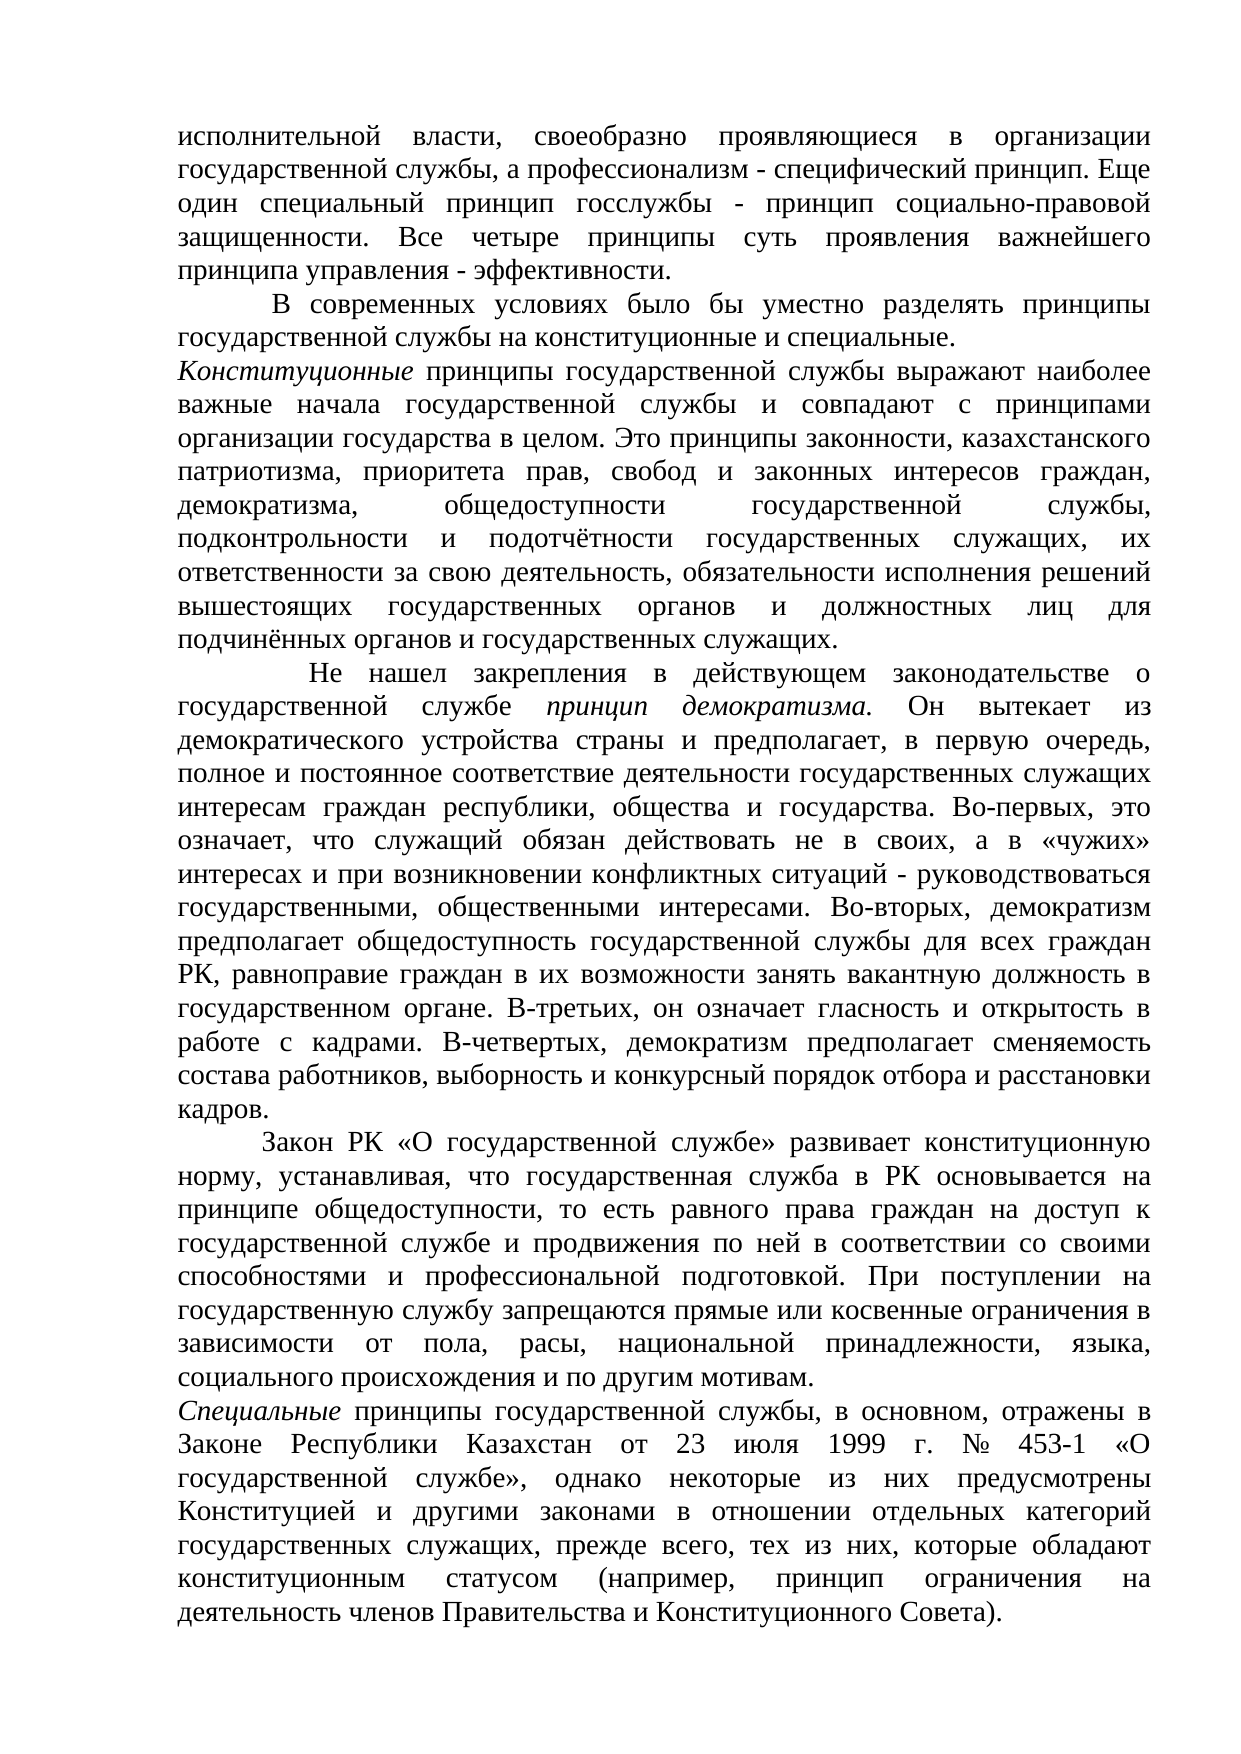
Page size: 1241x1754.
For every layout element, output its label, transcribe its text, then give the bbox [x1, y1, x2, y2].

text Конституционные принципы государственной службы выражают наиболее важные начала государственной службы и совпадают с принципами организации государства в целом. Это принципы законности, казахстанского патриотизма, приоритета прав, свобод и законных интересов граждан, демократизма, общедоступности государственной службы, подконтрольности и подотчётности государственных служащих, их ответственности за свою деятельность, обязательности исполнения решений вышестоящих государственных органов и должностных лиц для подчинённых органов и государственных служащих. [177, 353, 1152, 655]
text Не нашел закрепления в действующем законодательстве о государственной службе принцип демократизма. Он вытекает из демократического устройства страны и предполагает, в первую очередь, полное и постоянное соответствие деятельности государственных служащих интересам граждан республики, общества и государства. Во-первых, это означает, что служащий обязан действовать не в своих, а в «чужих» интересах и при возникновении конфликтных ситуаций - руководствоваться государственными, общественными интересами. Во-вторых, демократизм предполагает общедоступность государственной службы для всех граждан РК, равноправие граждан в их возможности занять вакантную должность в государственном органе. В-третьих, он означает гласность и открытость в работе с кадрами. В-четвертых, демократизм предполагает сменяемость состава работников, выборность и конкурсный порядок отбора и расстановки кадров. [177, 655, 1152, 1124]
text В современных условиях было бы уместно разделять принципы государственной службы на конституционные и специальные. [177, 286, 1152, 353]
text Специальные принципы государственной службы, в основном, отражены в Законе Республики Казахстан от 23 июля 1999 г. № 453-1 «О государственной службе», однако некоторые из них предусмотрены Конституцией и другими законами в отношении отдельных категорий государственных служащих, прежде всего, тех из них, которые обладают конституционным статусом (например, принцип ограничения на деятельность членов Правительства и Конституционного Совета). [177, 1393, 1152, 1627]
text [177, 118, 1152, 286]
text Закон РК «О государственной службе» развивает конституционную норму, устанавливая, что государственная служба в РК основывается на принципе общедоступности, то есть равного права граждан на доступ к государственной службе и продвижения по ней в соответствии со своими способностями и профессиональной подготовкой. При поступлении на государственную службу запрещаются прямые или косвенные ограничения в зависимости от пола, расы, национальной принадлежности, языка, социального происхождения и по другим мотивам. [177, 1124, 1152, 1393]
